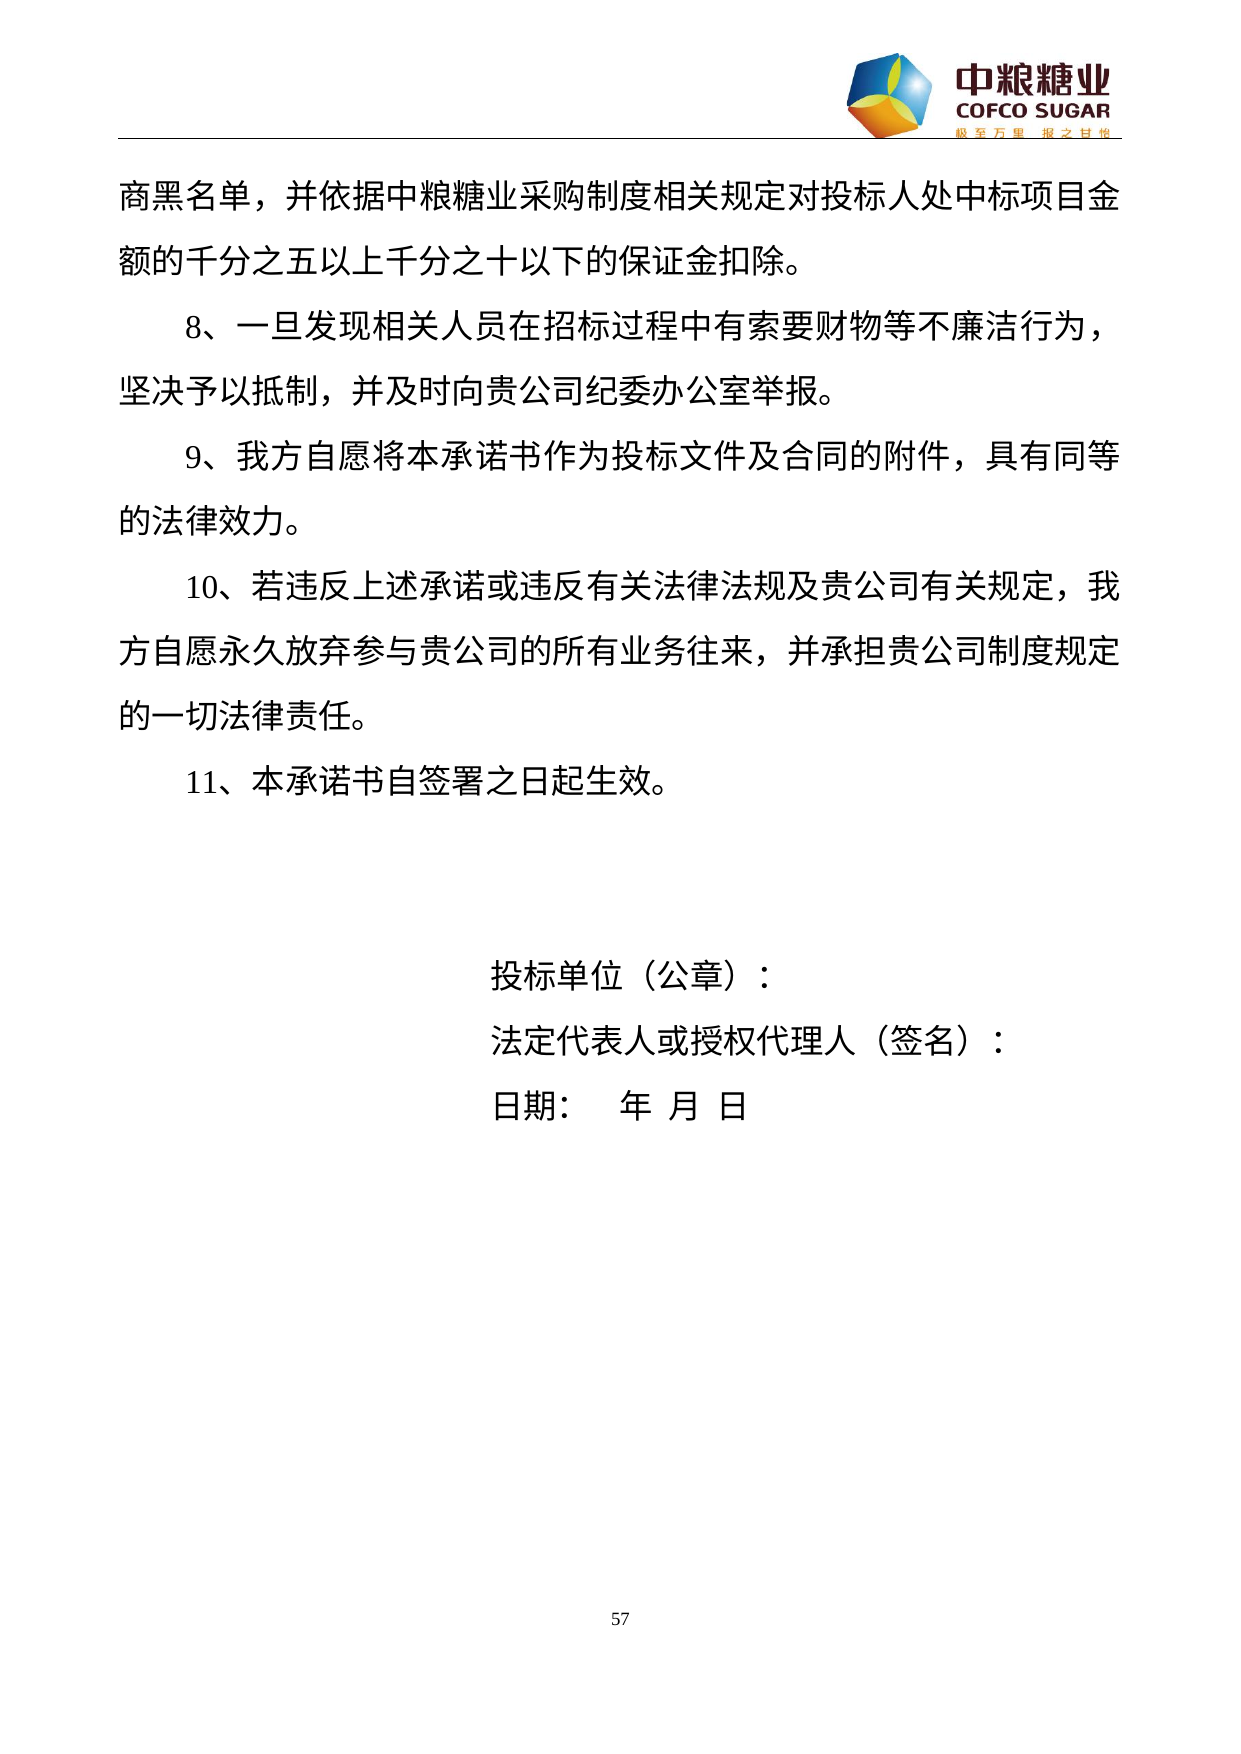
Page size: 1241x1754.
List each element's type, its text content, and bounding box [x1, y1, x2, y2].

text 10、若违反上述承诺或违反有关法律法规及贵公司有关规定，我方自愿永久放弃参与贵公司的所有业务往来，并承担贵公司制度规定的一切法律责任。 [118, 552, 1122, 747]
text 法定代表人或授权代理人（签名）： [490, 1007, 1122, 1072]
text 11、本承诺书自签署之日起生效。 [118, 747, 1122, 812]
text 8、一旦发现相关人员在招标过程中有索要财物等不廉洁行为，坚决予以抵制，并及时向贵公司纪委办公室举报。 [118, 292, 1122, 422]
picture [846, 53, 1110, 138]
text 投标单位（公章）： [490, 942, 1122, 1007]
text 日期： 年 月 日 [490, 1072, 1122, 1137]
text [118, 162, 1122, 292]
text 9、我方自愿将本承诺书作为投标文件及合同的附件，具有同等的法律效力。 [118, 422, 1122, 552]
